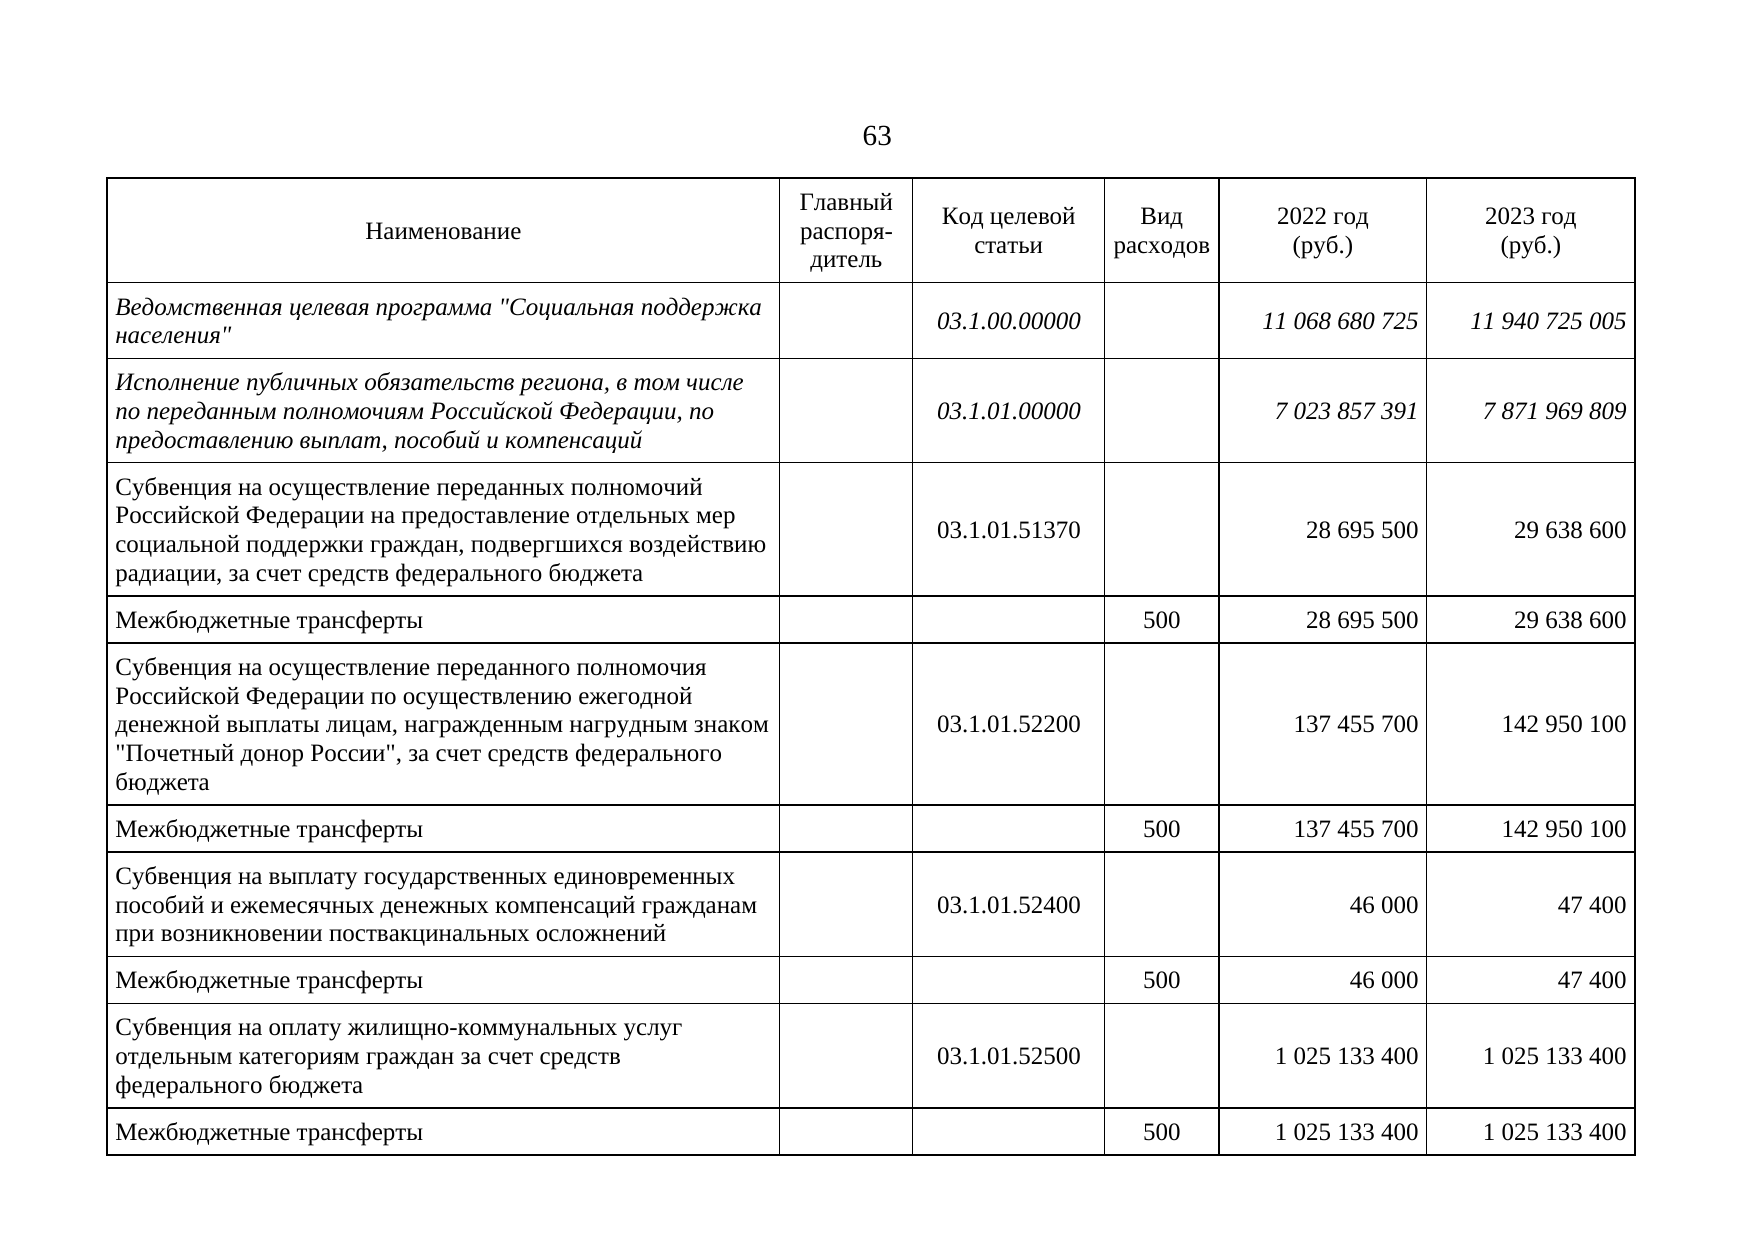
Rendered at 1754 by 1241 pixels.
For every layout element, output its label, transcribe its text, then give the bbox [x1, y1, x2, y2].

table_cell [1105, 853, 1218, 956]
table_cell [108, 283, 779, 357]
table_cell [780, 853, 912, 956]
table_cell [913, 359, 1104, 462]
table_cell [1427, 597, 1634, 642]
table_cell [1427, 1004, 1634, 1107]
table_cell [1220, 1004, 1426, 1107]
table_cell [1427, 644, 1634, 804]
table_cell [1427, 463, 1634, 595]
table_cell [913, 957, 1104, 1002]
table_header Вид расходов [1105, 179, 1218, 282]
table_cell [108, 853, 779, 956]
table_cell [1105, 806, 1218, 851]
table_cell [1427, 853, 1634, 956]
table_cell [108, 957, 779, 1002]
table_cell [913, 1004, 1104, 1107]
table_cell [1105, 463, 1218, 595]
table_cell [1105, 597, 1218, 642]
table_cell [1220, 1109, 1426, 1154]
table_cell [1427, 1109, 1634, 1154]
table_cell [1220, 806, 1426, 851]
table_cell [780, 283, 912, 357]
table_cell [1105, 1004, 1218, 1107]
table_header 2022 год (руб.) [1220, 179, 1426, 282]
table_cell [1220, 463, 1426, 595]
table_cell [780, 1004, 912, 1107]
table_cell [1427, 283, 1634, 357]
table_header Код целевой статьи [913, 179, 1104, 282]
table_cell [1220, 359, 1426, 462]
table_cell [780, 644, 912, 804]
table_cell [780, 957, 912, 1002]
table_header Наименование [108, 179, 779, 282]
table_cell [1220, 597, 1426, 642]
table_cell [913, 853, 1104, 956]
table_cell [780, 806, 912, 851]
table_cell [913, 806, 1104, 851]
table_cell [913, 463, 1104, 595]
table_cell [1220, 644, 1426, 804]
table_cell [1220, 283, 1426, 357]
table_header 2023 год (руб.) [1427, 179, 1634, 282]
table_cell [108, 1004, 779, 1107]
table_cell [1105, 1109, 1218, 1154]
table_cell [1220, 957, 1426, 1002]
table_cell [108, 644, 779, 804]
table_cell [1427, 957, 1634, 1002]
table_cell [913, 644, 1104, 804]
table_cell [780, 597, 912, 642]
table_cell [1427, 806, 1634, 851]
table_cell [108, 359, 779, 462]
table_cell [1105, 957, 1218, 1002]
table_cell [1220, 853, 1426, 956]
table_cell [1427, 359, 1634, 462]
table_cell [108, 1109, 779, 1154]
table_header Главный распоря-дитель [780, 179, 912, 282]
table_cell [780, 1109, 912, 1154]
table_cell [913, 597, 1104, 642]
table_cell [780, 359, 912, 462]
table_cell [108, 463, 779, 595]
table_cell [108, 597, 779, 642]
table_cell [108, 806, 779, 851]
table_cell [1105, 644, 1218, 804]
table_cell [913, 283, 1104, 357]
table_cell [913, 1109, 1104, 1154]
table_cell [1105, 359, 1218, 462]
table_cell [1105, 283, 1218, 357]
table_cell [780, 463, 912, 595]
